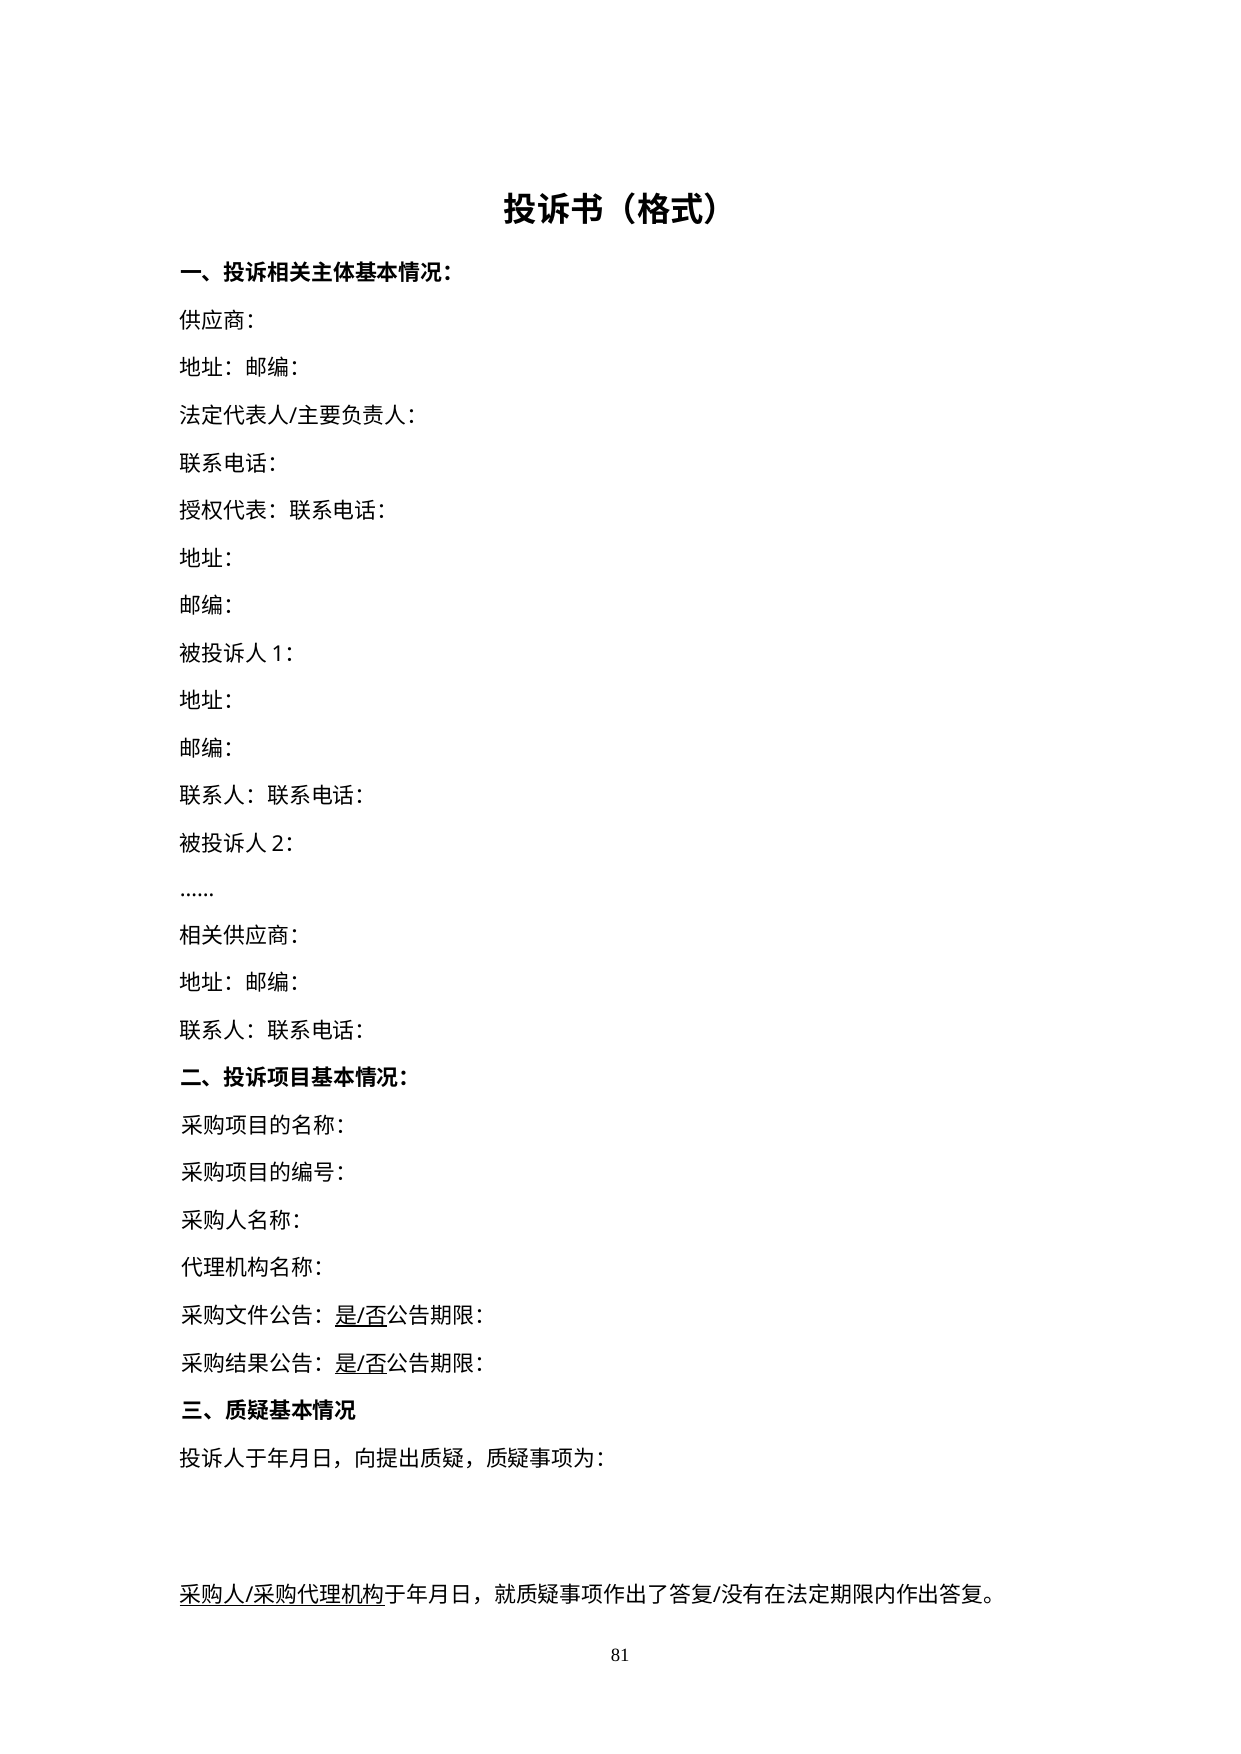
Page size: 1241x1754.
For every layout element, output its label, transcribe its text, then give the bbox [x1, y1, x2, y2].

text 投诉人于年月日，向提出质疑，质疑事项为： [136, 1441, 1104, 1472]
text 采购人名称： [138, 1203, 1104, 1234]
text 三、质疑基本情况 [138, 1393, 1104, 1425]
text 采购文件公告：是/否公告期限： [138, 1298, 1104, 1330]
text 地址： [136, 683, 1104, 715]
text 联系人：联系电话： [136, 778, 1104, 810]
text 被投诉人1： [136, 636, 1104, 667]
text 采购人/采购代理机构于年月日，就质疑事项作出了答复/没有在法定期限内作出答复。 [136, 1577, 1104, 1609]
text 法定代表人/主要负责人： [136, 398, 1104, 430]
text 授权代表：联系电话： [136, 493, 1104, 525]
text 邮编： [136, 588, 1104, 620]
text 邮编： [136, 731, 1104, 762]
text 联系人：联系电话： [136, 1013, 1104, 1044]
text 代理机构名称： [138, 1250, 1104, 1282]
text 相关供应商： [136, 918, 1104, 949]
text 采购项目的编号： [138, 1155, 1104, 1187]
text 采购项目的名称： [138, 1108, 1104, 1139]
text 地址：邮编： [136, 350, 1104, 382]
text 二、投诉项目基本情况： [136, 1060, 1104, 1092]
text 投诉书（格式） [136, 183, 1104, 231]
text 联系电话： [136, 446, 1104, 477]
text 一、投诉相关主体基本情况： [136, 255, 1104, 287]
text 被投诉人2： [136, 826, 1104, 857]
text 地址：邮编： [136, 965, 1104, 997]
text 采购结果公告：是/否公告期限： [138, 1346, 1104, 1377]
text …… [136, 873, 1104, 903]
text 供应商： [136, 303, 1104, 334]
text 地址： [136, 541, 1104, 572]
